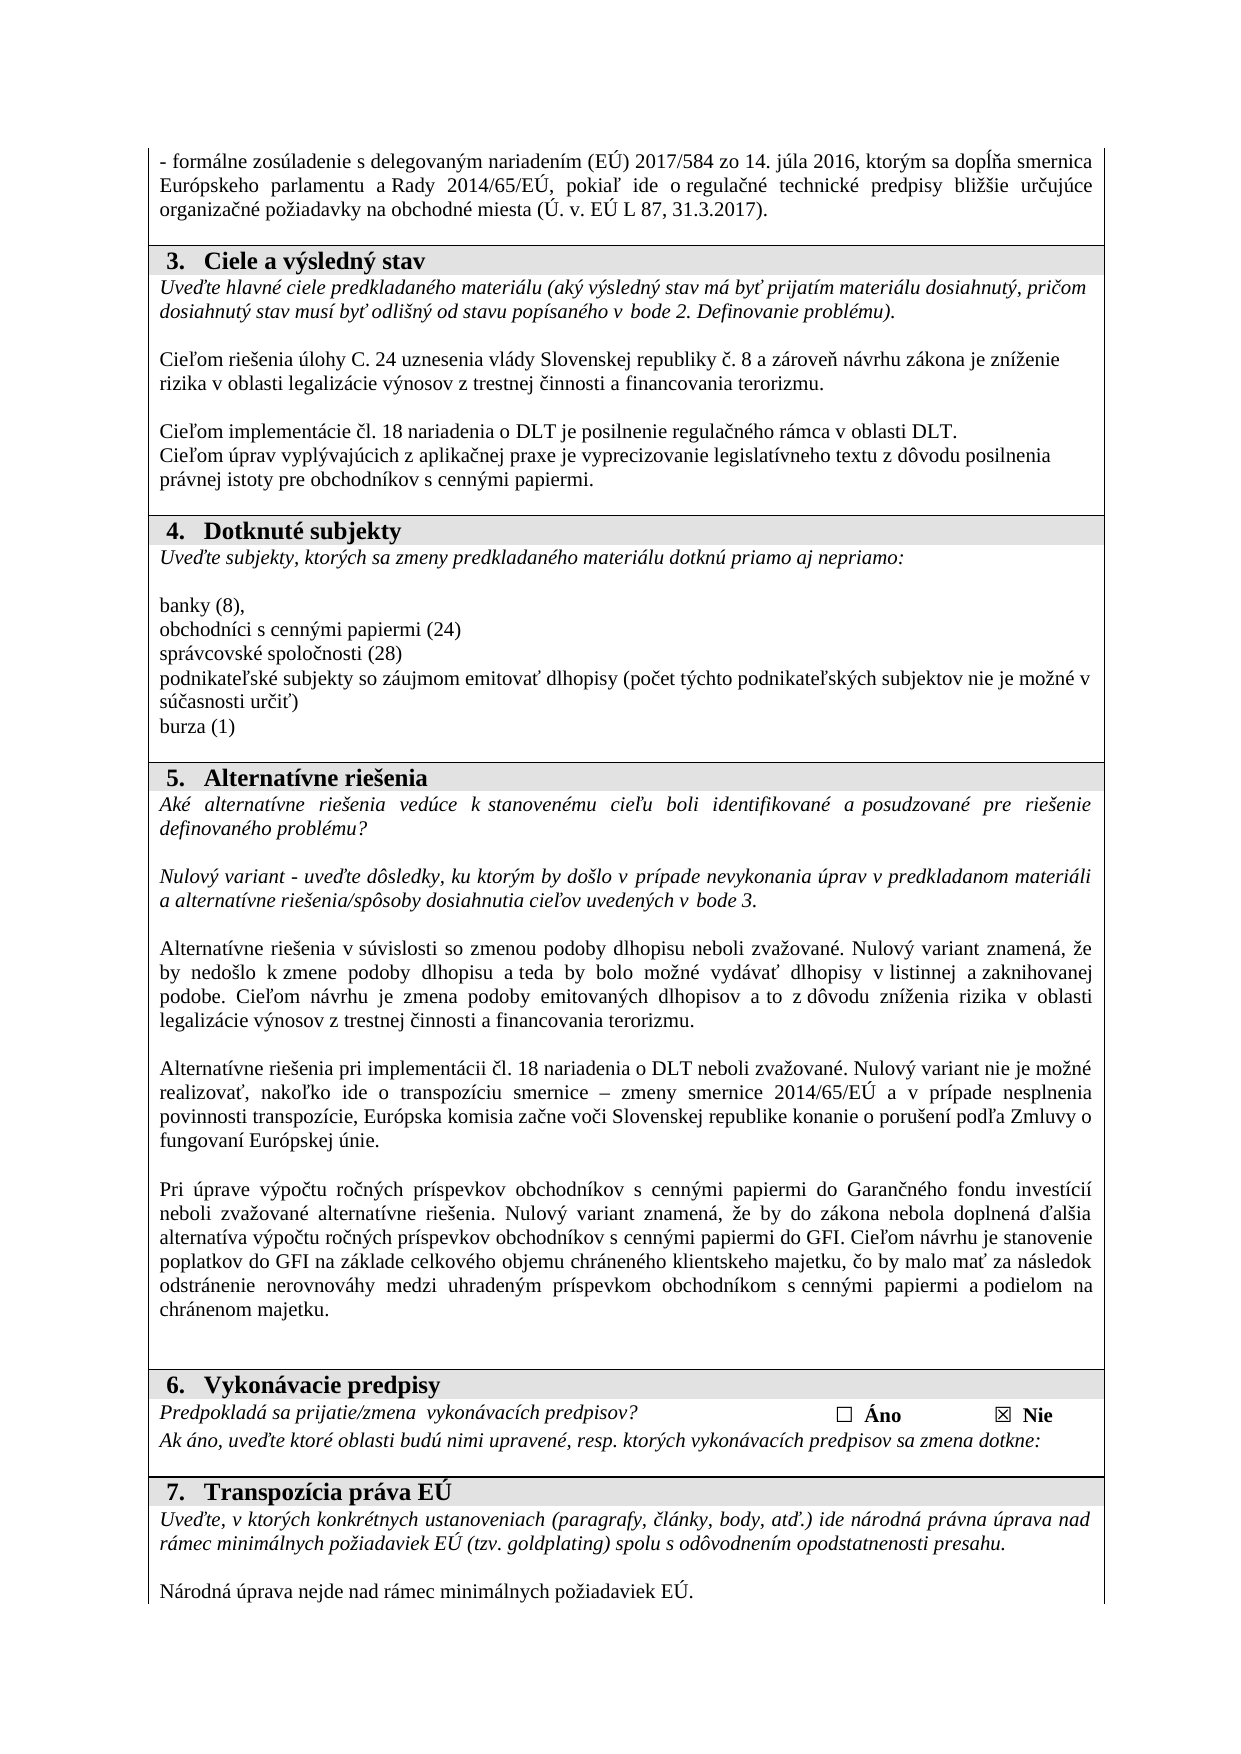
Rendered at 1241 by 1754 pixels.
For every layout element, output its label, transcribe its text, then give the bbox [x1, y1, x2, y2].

table_cell Uveďte subjekty, ktorých sa zmeny predkladaného materiálu dotknú priamo aj nepriamo: banky (8), obchodníci s cennými papiermi (24) správcovské spoločnosti (28) podnikateľské subjekty so záujmom emitovať dlhopisy (počet týchto podnikateľských subjektov nie je možné v súčasnosti určiť) burza (1) [149, 545, 1104, 762]
table_cell Áno [794, 1400, 942, 1428]
table_cell Ciele a výsledný stav [149, 246, 1104, 275]
table_cell Uveďte, v ktorých konkrétnych ustanoveniach (paragrafy, články, body, atď.) ide národná právna úprava nad rámec minimálnych požiadaviek EÚ (tzv. goldplating) spolu s odôvodnením opodstatnenosti presahu. Národná úprava nejde nad rámec minimálnych požiadaviek EÚ. [149, 1507, 1104, 1603]
table_cell Ak áno, uveďte ktoré oblasti budú nimi upravené, resp. ktorých vykonávacích predpisov sa zmena dotkne: [149, 1428, 1104, 1476]
table_cell Alternatívne riešenia [149, 763, 1104, 791]
table_cell Dotknuté subjekty [149, 516, 1104, 545]
table_cell Vykonávacie predpisy [149, 1370, 1104, 1399]
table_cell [149, 149, 1104, 245]
table_cell Transpozícia práva EÚ [149, 1478, 1104, 1506]
table_cell Nie [942, 1400, 1104, 1428]
table_cell Predpokladá sa prijatie/zmena vykonávacích predpisov? [149, 1400, 794, 1428]
table_cell Aké alternatívne riešenia vedúce k stanovenému cieľu boli identifikované a posudzované pre riešenie definovaného problému? Nulový variant - uveďte dôsledky, ku ktorým by došlo v prípade nevykonania úprav v predkladanom materiáli a alternatívne riešenia/spôsoby dosiahnutia cieľov uvedených v bode 3. Alternatívne riešenia v súvislosti so zmenou podoby dlhopisu neboli zvažované. Nulový variant znamená, že by nedošlo k zmene podoby dlhopisu a teda by bolo možné vydávať dlhopisy v listinnej a zaknihovanej podobe. Cieľom návrhu je zmena podoby emitovaných dlhopisov a to z dôvodu zníženia rizika v oblasti legalizácie výnosov z trestnej činnosti a financovania terorizmu. Alternatívne riešenia pri implementácii čl. 18 nariadenia o DLT neboli zvažované. Nulový variant nie je možné realizovať, nakoľko ide o transpozíciu smernice – zmeny smernice 2014/65/EÚ a v prípade nesplnenia povinnosti transpozície, Európska komisia začne voči Slovenskej republike konanie o porušení podľa Zmluvy o fungovaní Európskej únie. Pri úprave výpočtu ročných príspevkov obchodníkov s cennými papiermi do Garančného fondu investícií neboli zvažované alternatívne riešenia. Nulový variant znamená, že by do zákona nebola doplnená ďalšia alternatíva výpočtu ročných príspevkov obchodníkov s cennými papiermi do GFI. Cieľom návrhu je stanovenie poplatkov do GFI na základe celkového objemu chráneného klientskeho majetku, čo by malo mať za následok odstránenie nerovnováhy medzi uhradeným príspevkom obchodníkom s cennými papiermi a podielom na chránenom majetku. [149, 791, 1104, 1369]
table_cell Uveďte hlavné ciele predkladaného materiálu (aký výsledný stav má byť prijatím materiálu dosiahnutý, pričom dosiahnutý stav musí byť odlišný od stavu popísaného v bode 2. Definovanie problému). Cieľom riešenia úlohy C. 24 uznesenia vlády Slovenskej republiky č. 8 a zároveň návrhu zákona je zníženie rizika v oblasti legalizácie výnosov z trestnej činnosti a financovania terorizmu. Cieľom implementácie čl. 18 nariadenia o DLT je posilnenie regulačného rámca v oblasti DLT. Cieľom úprav vyplývajúcich z aplikačnej praxe je vyprecizovanie legislatívneho textu z dôvodu posilnenia právnej istoty pre obchodníkov s cennými papiermi. [149, 275, 1104, 515]
